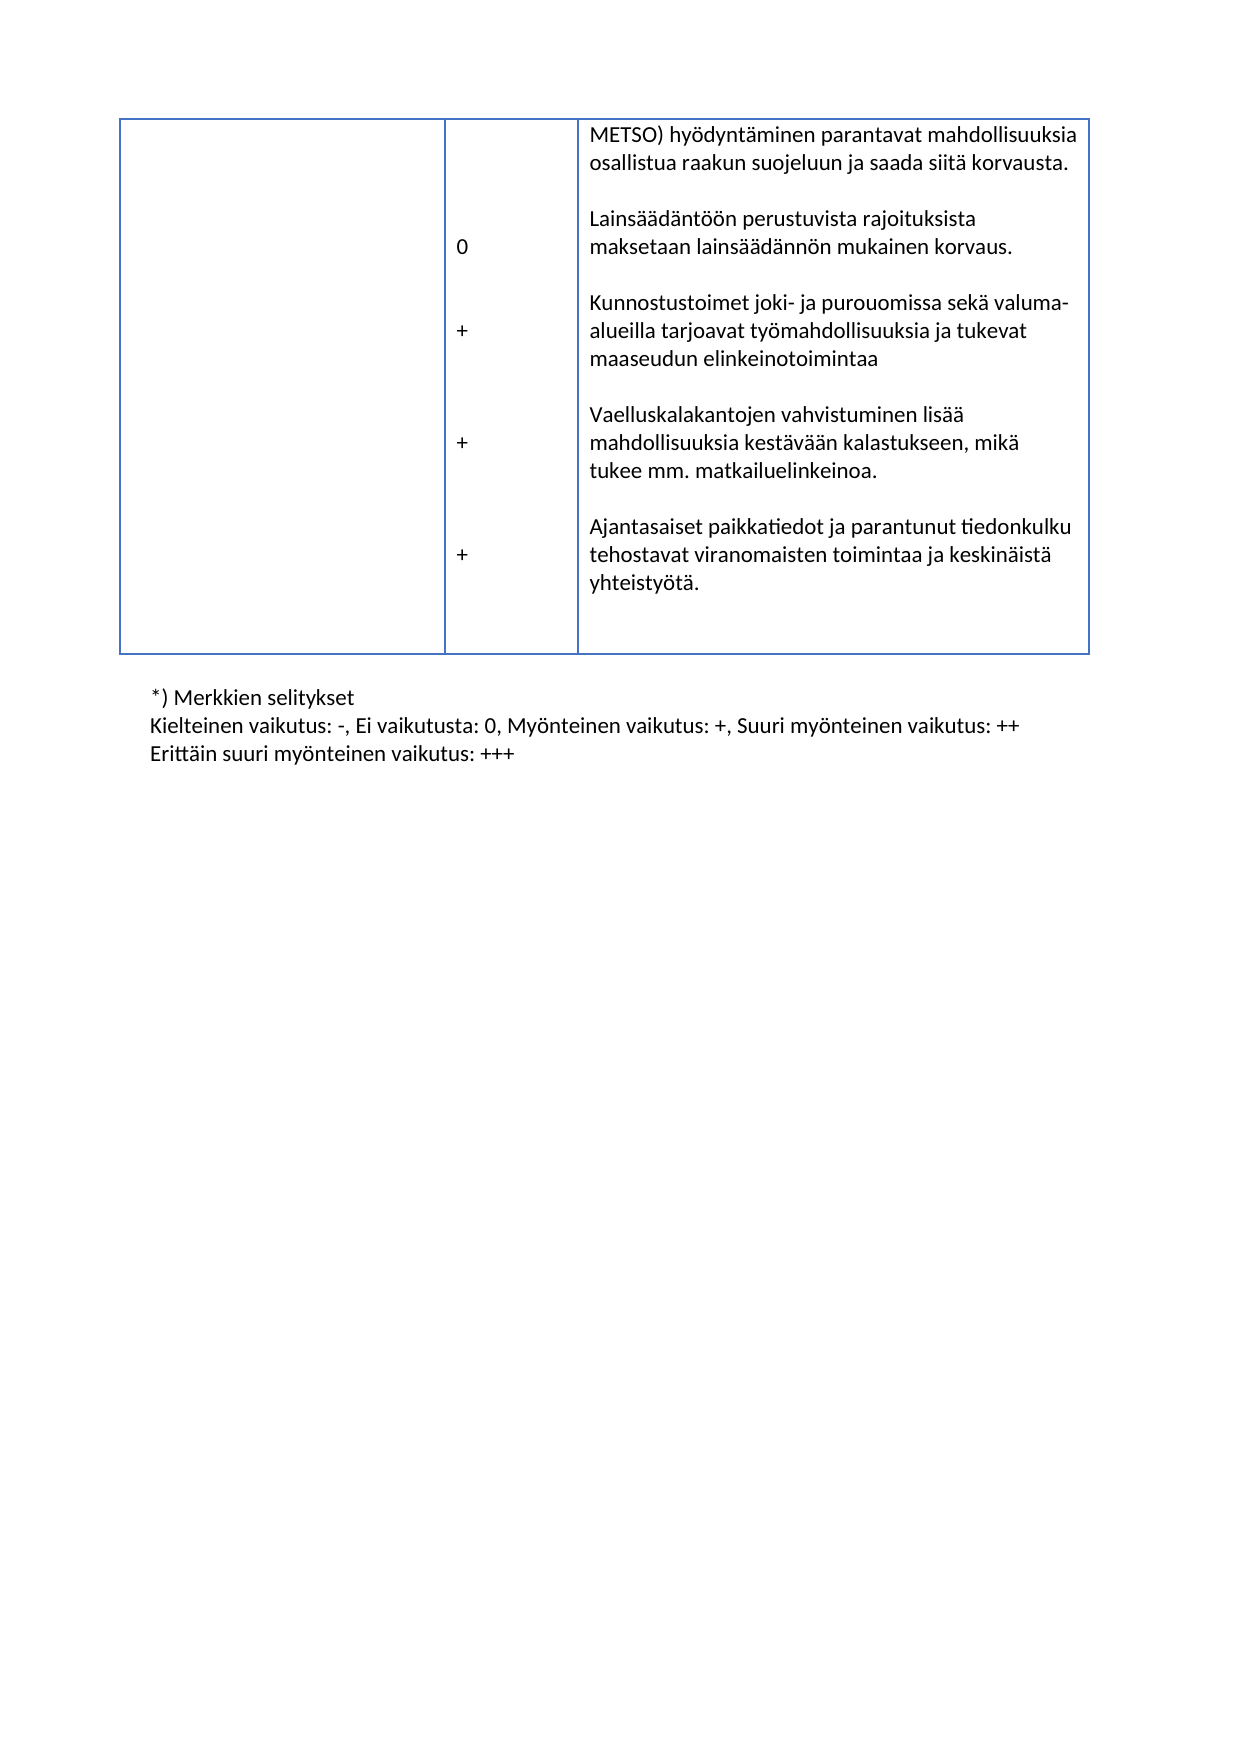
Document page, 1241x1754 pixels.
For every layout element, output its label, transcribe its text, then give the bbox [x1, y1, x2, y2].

text *) Merkkien selitykset [150, 683, 1093, 711]
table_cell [121, 120, 444, 653]
text Kielteinen vaikutus: -, Ei vaikutusta: 0, Myönteinen vaikutus: +, Suuri myönteinen vaikutus: ++ [150, 711, 1093, 739]
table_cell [579, 120, 1088, 653]
text Erittäin suuri myönteinen vaikutus: +++ [150, 739, 1093, 767]
table_cell - - + 0 + + + [446, 120, 577, 653]
